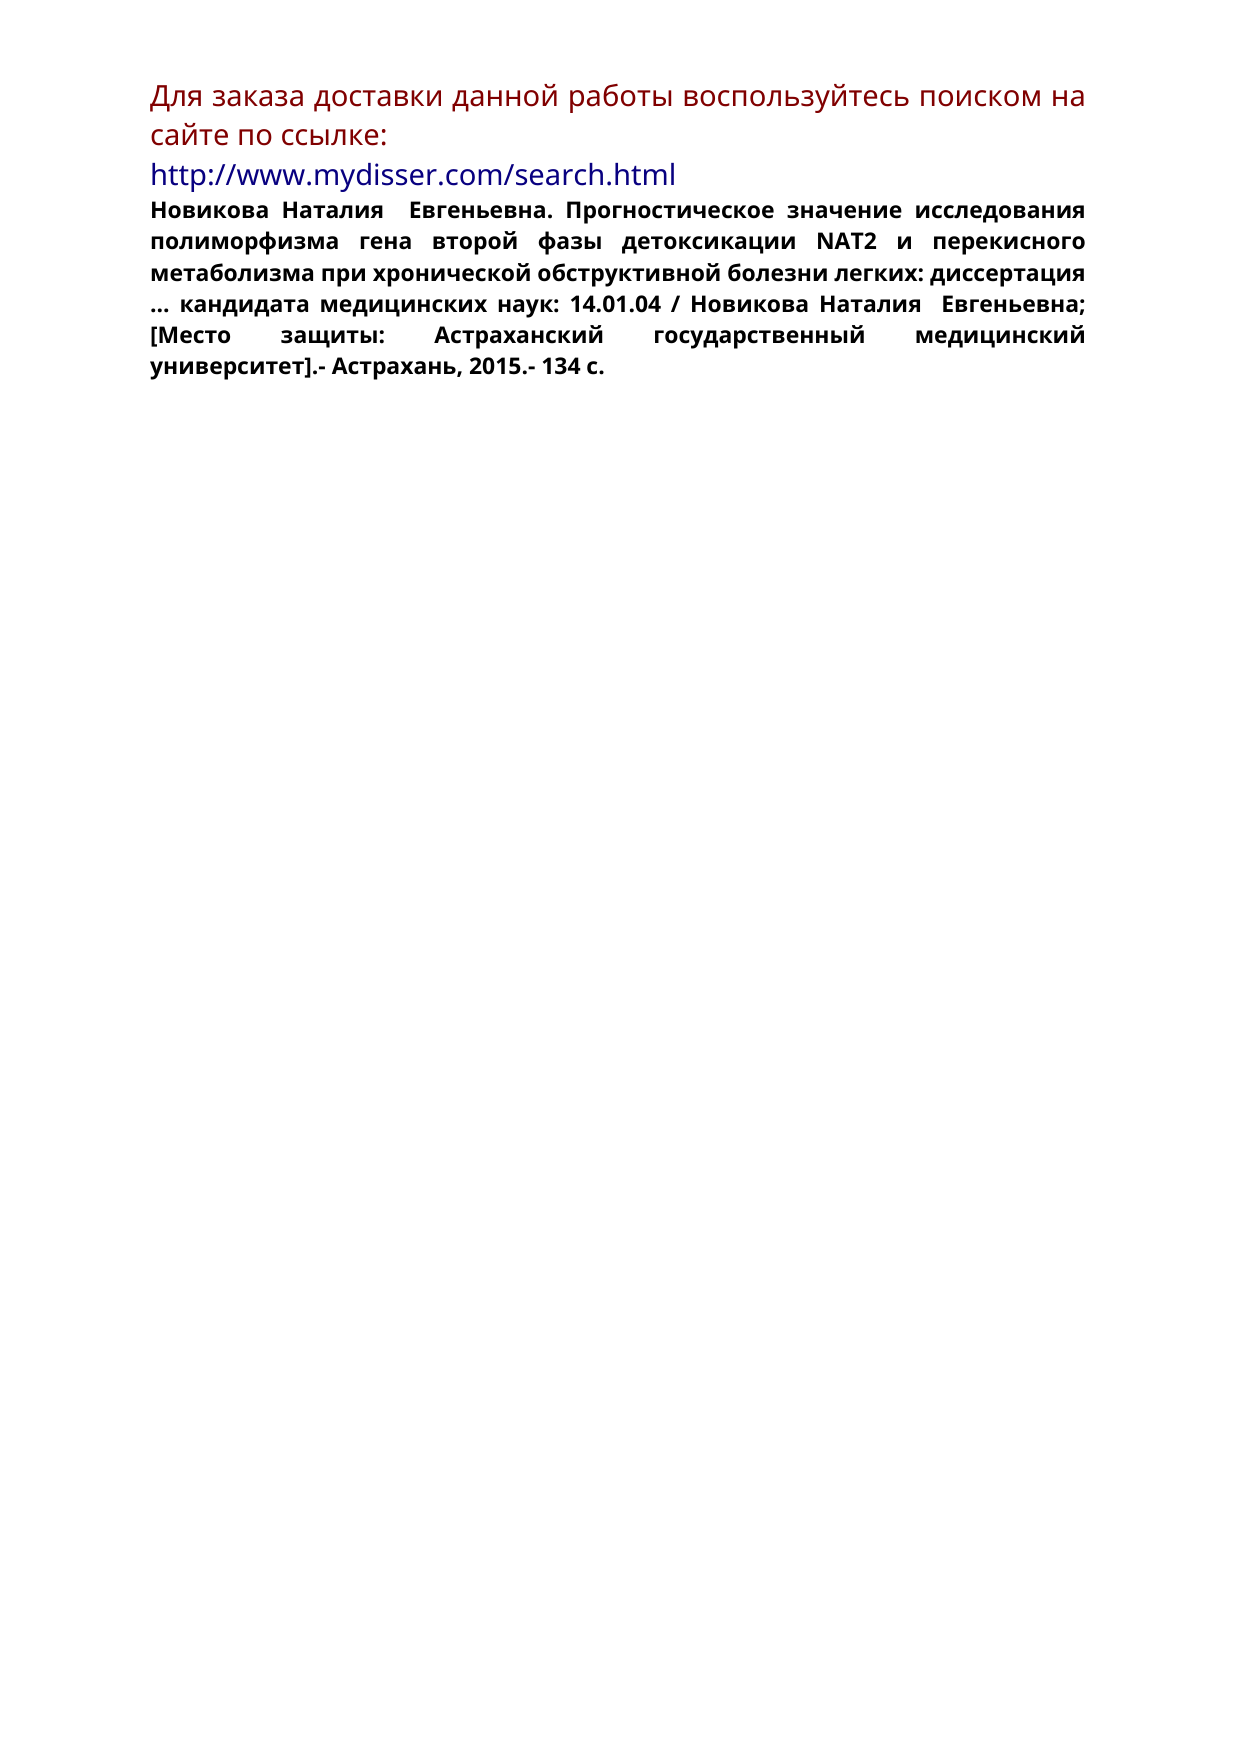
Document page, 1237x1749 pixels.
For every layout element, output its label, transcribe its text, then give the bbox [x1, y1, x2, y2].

text Новикова Наталия Евгеньевна. Прогностическое значение исследования полиморфизма гена второй фазы детоксикации NAT2 и перекисного метаболизма при хронической обструктивной болезни легких: диссертация ... кандидата медицинских наук: 14.01.04 / Новикова Наталия Евгеньевна;[Место защиты: Астраханский государственный медицинский университет].- Астрахань, 2015.- 134 с. [150, 194, 1086, 382]
